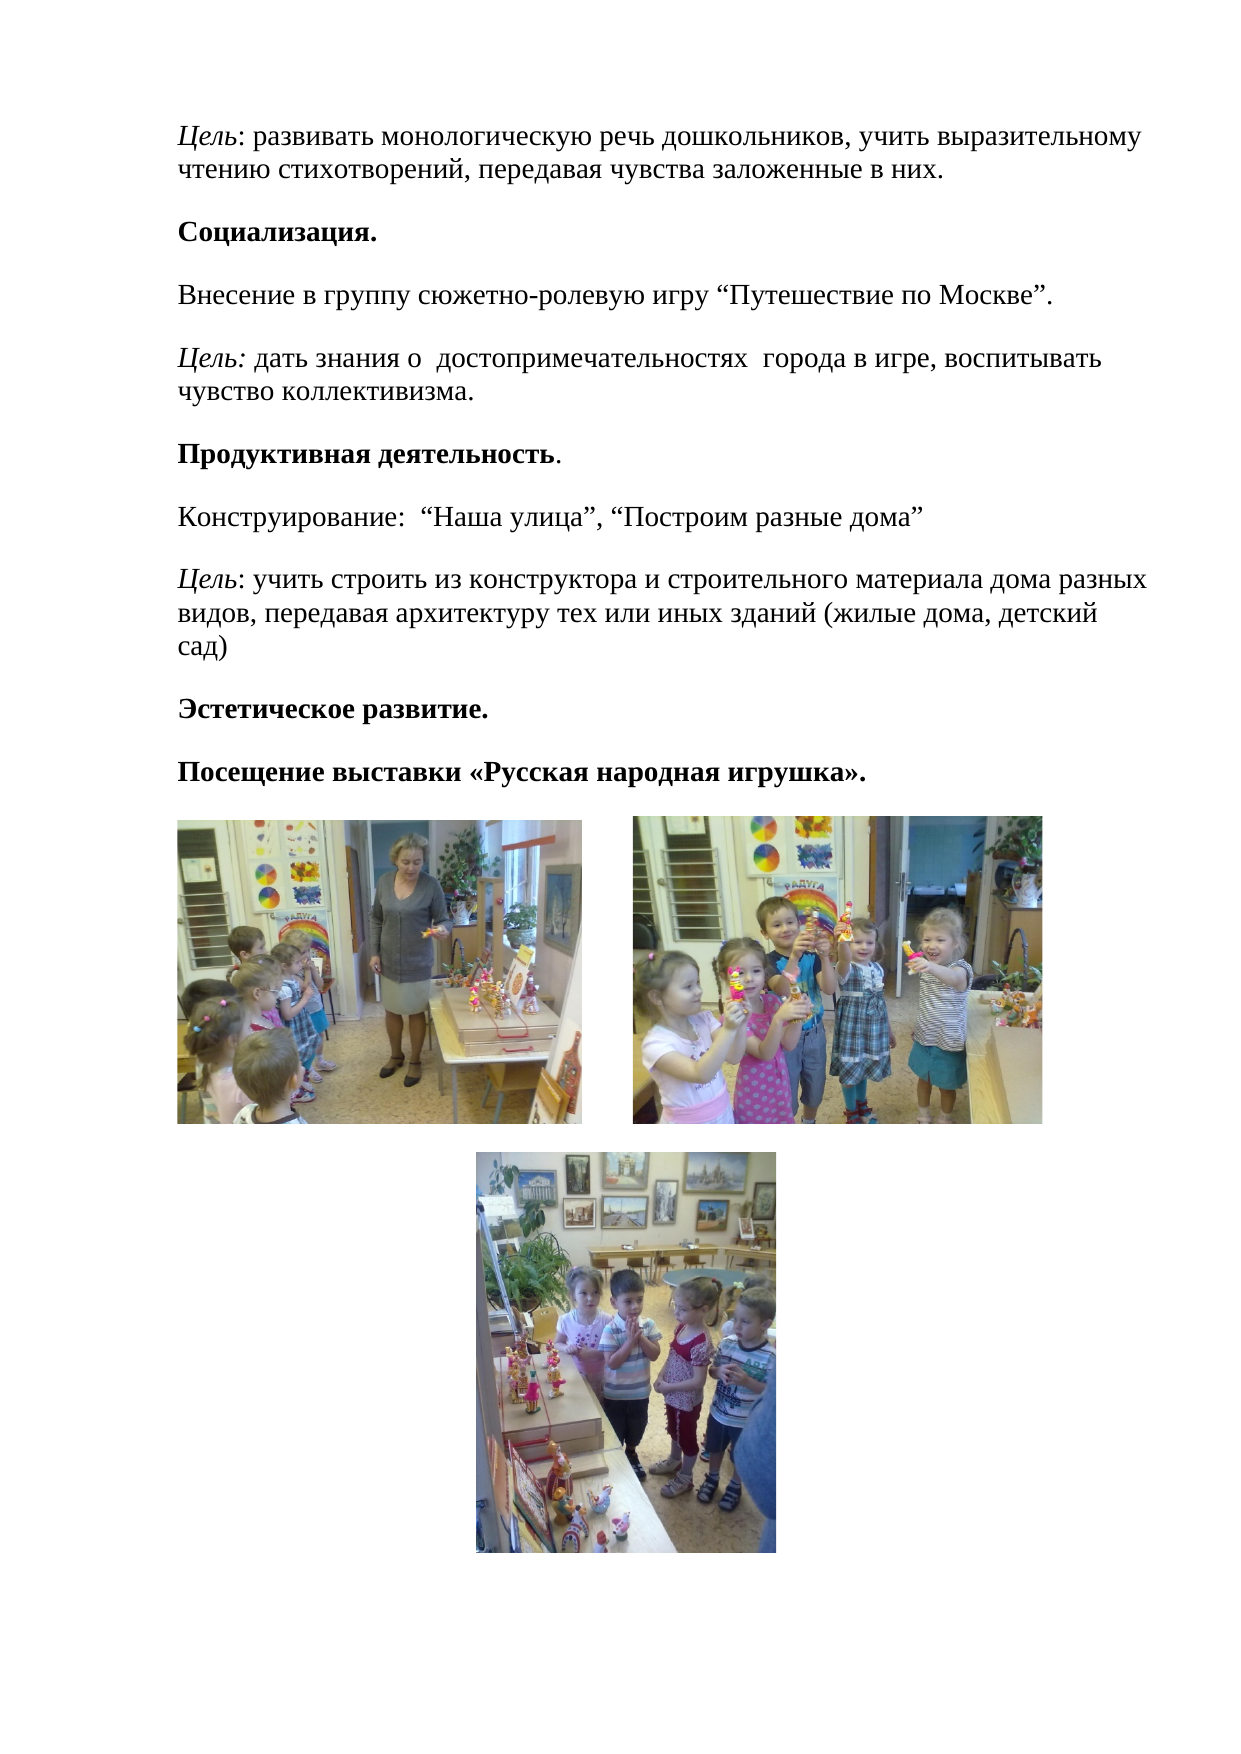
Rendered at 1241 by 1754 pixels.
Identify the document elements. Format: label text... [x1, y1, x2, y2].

text Цель: дать знания о достопримечательностях города в игре, воспитывать чувство коллективизма. [177, 340, 1152, 407]
picture [177, 820, 582, 1124]
text Эстетическое развитие. [177, 691, 1152, 725]
text Внесение в группу сюжетно-ролевую игру “Путешествие по Москве”. [177, 277, 1152, 311]
text Цель: развивать монологическую речь дошкольников, учить выразительному чтению стихотворений, передавая чувства заложенные в них. [177, 118, 1152, 185]
text Социализация. [177, 214, 1152, 248]
text Конструирование: “Наша улица”, “Построим разные дома” [177, 499, 1152, 532]
picture [476, 1152, 777, 1553]
text Посещение выставки «Русская народная игрушка». [177, 754, 1152, 787]
text Цель: учить строить из конструктора и строительного материала дома разных видов, передавая архитектуру тех или иных зданий (жилые дома, детский сад) [177, 561, 1152, 662]
picture [632, 816, 1043, 1124]
text Продуктивная деятельность. [177, 436, 1152, 469]
